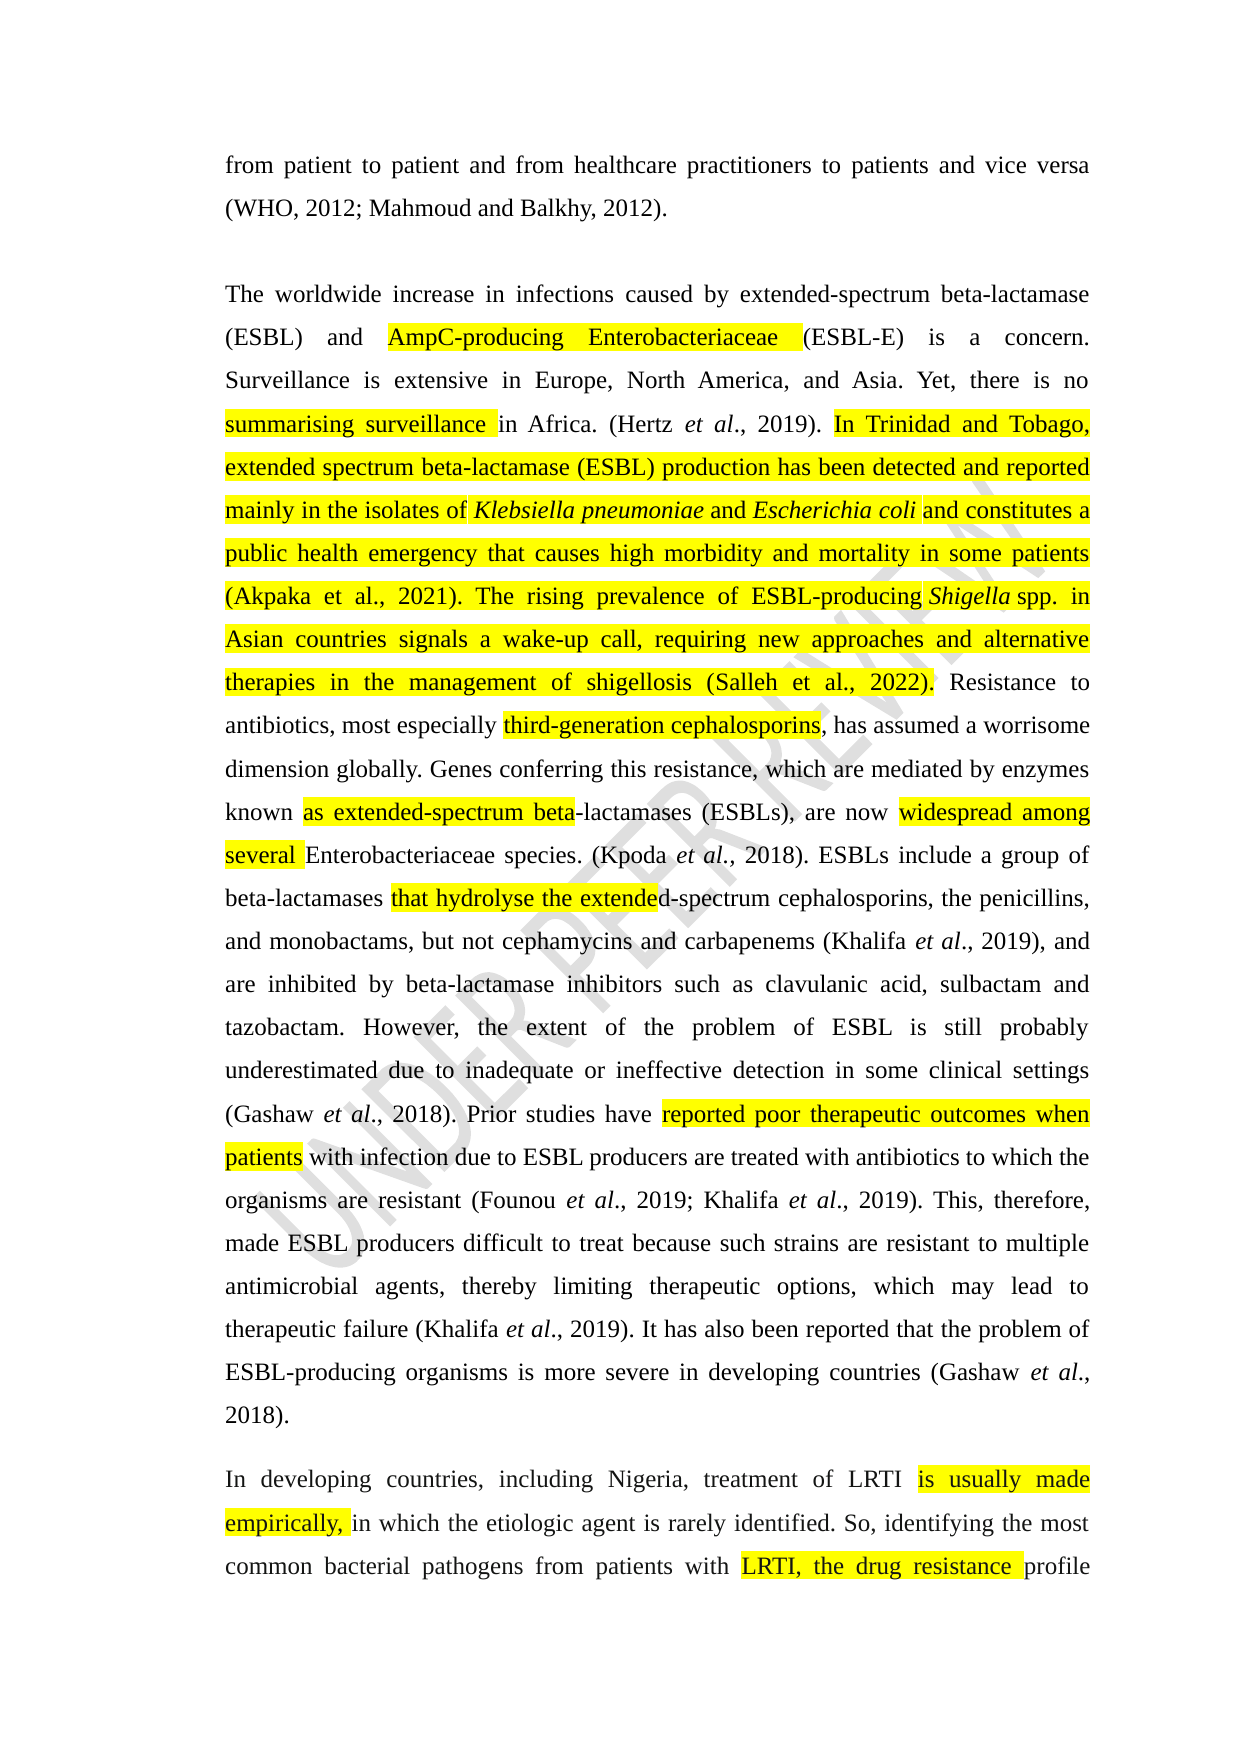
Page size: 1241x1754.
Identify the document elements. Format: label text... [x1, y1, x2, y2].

text The worldwide increase in infections caused by extended-spectrum beta-lactamase (ESBL) and AmpC-producing Enterobacteriaceae (ESBL-E) is a concern. Surveillance is extensive in Europe, North America, and Asia. Yet, there is no summarising surveillance in Africa. (Hertz et al., 2019). In Trinidad and Tobago, extended spectrum beta-lactamase (ESBL) production has been detected and reported mainly in the isolates of Klebsiella pneumoniae and Escherichia coli and constitutes a public health emergency that causes high morbidity and mortality in some patients (Akpaka et al., 2021). The rising prevalence of ESBL-producing Shigella spp. in Asian countries signals a wake-up call, requiring new approaches and alternative therapies in the management of shigellosis (Salleh et al., 2022). Resistance to antibiotics, most especially third-generation cephalosporins, has assumed a worrisome dimension globally. Genes conferring this resistance, which are mediated by enzymes known as extended-spectrum beta-lactamases (ESBLs), are now widespread among several Enterobacteriaceae species. (Kpoda et al., 2018). ESBLs include a group of beta-lactamases that hydrolyse the extended-spectrum cephalosporins, the penicillins, and monobactams, but not cephamycins and carbapenems (Khalifa et al., 2019), and are inhibited by beta-lactamase inhibitors such as clavulanic acid, sulbactam and tazobactam. However, the extent of the problem of ESBL is still probably underestimated due to inadequate or ineffective detection in some clinical settings (Gashaw et al., 2018). Prior studies have reported poor therapeutic outcomes when patients with infection due to ESBL producers are treated with antibiotics to which the organisms are resistant (Founou et al., 2019; Khalifa et al., 2019). This, therefore, made ESBL producers difficult to treat because such strains are resistant to multiple antimicrobial agents, thereby limiting therapeutic options, which may lead to therapeutic failure (Khalifa et al., 2019). It has also been reported that the problem of ESBL-producing organisms is more severe in developing countries (Gashaw et al., 2018). [225, 279, 1090, 452]
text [225, 1464, 1090, 1579]
text The worldwide increase in infections caused by extended-spectrum beta-lactamase (ESBL) and AmpC-producing Enterobacteriaceae (ESBL-E) is a concern. Surveillance is extensive in Europe, North America, and Asia. Yet, there is no summarising surveillance in Africa. (Hertz et al., 2019). In Trinidad and Tobago, extended spectrum beta-lactamase (ESBL) production has been detected and reported mainly in the isolates of Klebsiella pneumoniae and Escherichia coli and constitutes a public health emergency that causes high morbidity and mortality in some patients (Akpaka et al., 2021). The rising prevalence of ESBL-producing Shigella spp. in Asian countries signals a wake-up call, requiring new approaches and alternative therapies in the management of shigellosis (Salleh et al., 2022). Resistance to antibiotics, most especially third-generation cephalosporins, has assumed a worrisome dimension globally. Genes conferring this resistance, which are mediated by enzymes known as extended-spectrum beta-lactamases (ESBLs), are now widespread among several Enterobacteriaceae species. (Kpoda et al., 2018). ESBLs include a group of beta-lactamases that hydrolyse the extended-spectrum cephalosporins, the penicillins, and monobactams, but not cephamycins and carbapenems (Khalifa et al., 2019), and are inhibited by beta-lactamase inhibitors such as clavulanic acid, sulbactam and tazobactam. However, the extent of the problem of ESBL is still probably underestimated due to inadequate or ineffective detection in some clinical settings (Gashaw et al., 2018). Prior studies have reported poor therapeutic outcomes when patients with infection due to ESBL producers are treated with antibiotics to which the organisms are resistant (Founou et al., 2019; Khalifa et al., 2019). This, therefore, made ESBL producers difficult to treat because such strains are resistant to multiple antimicrobial agents, thereby limiting therapeutic options, which may lead to therapeutic failure (Khalifa et al., 2019). It has also been reported that the problem of ESBL-producing organisms is more severe in developing countries (Gashaw et al., 2018). [225, 653, 1090, 1429]
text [225, 150, 1090, 222]
